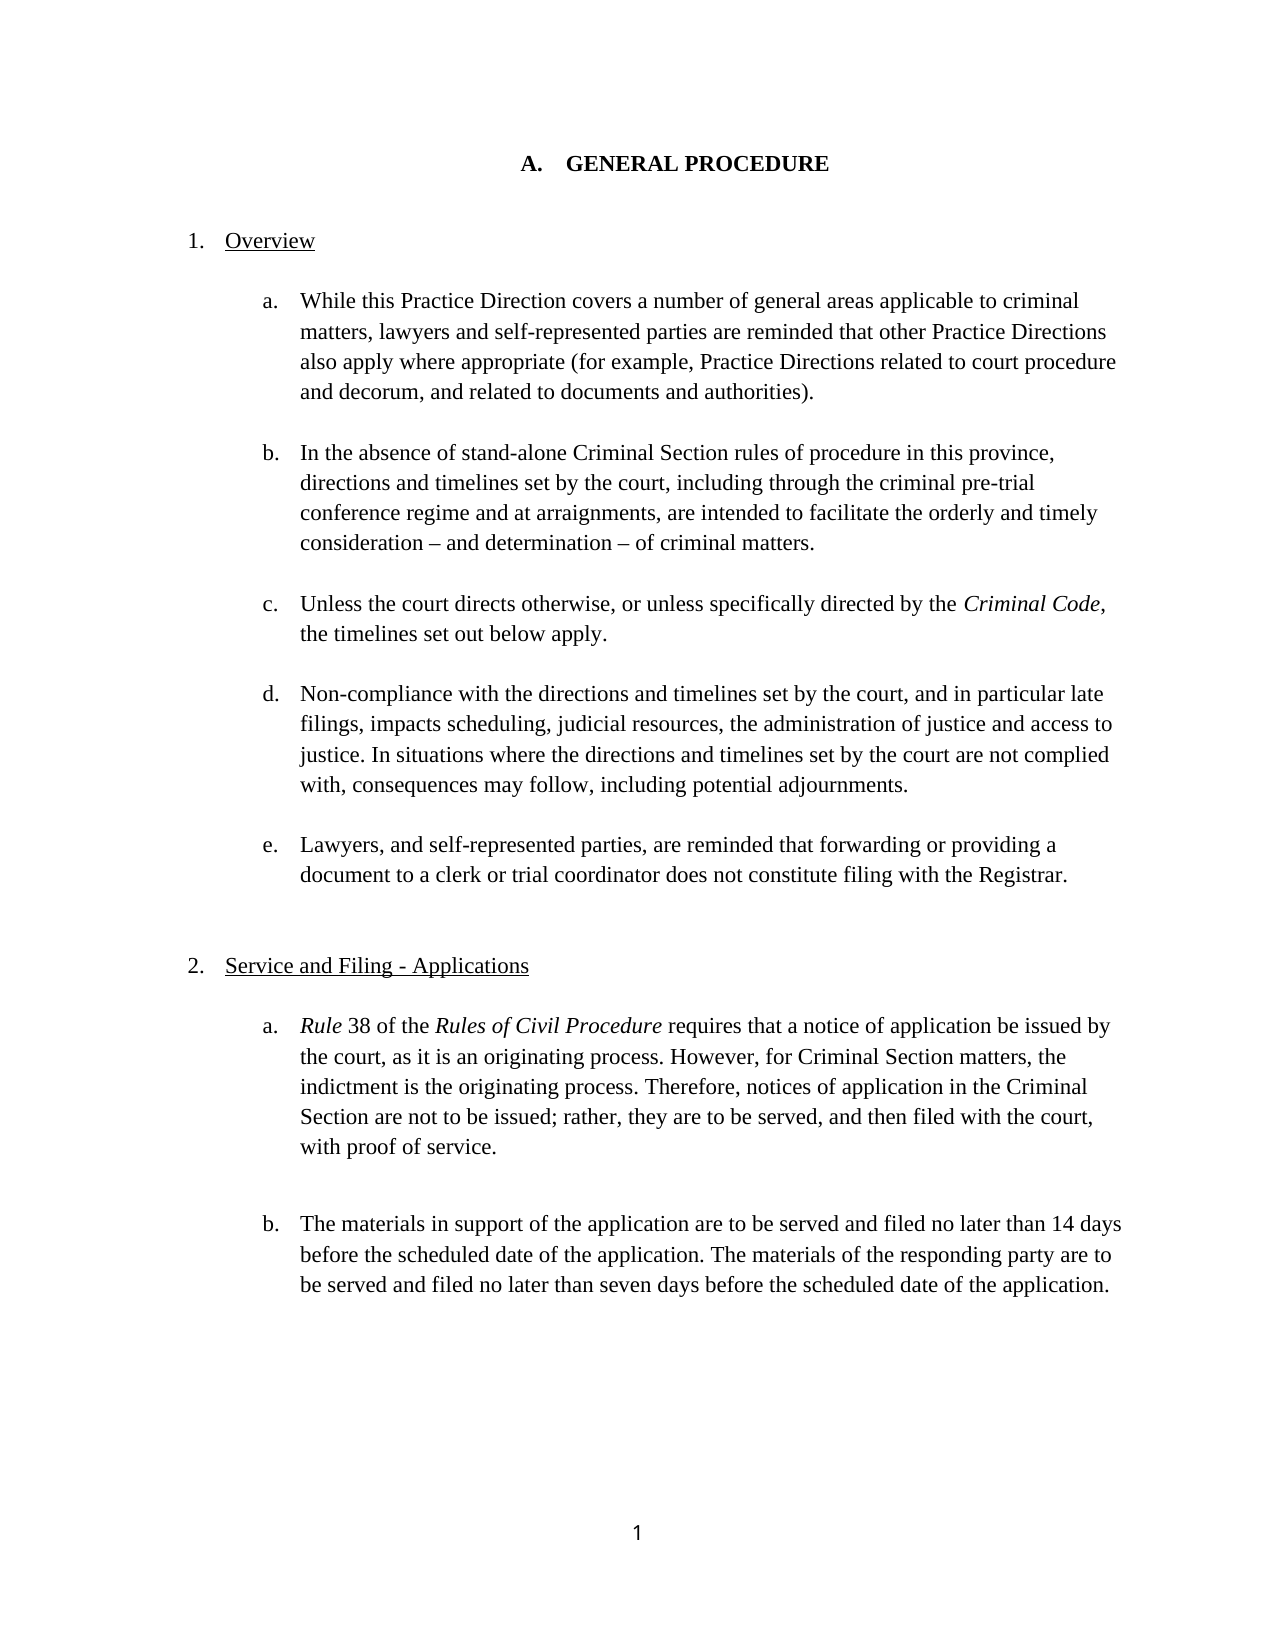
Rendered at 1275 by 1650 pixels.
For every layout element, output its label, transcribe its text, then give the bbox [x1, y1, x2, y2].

text A. GENERAL PROCEDURE [225, 150, 1125, 176]
list Overview [187, 227, 1125, 253]
list Lawyers, and self-represented parties, are reminded that forwarding or providing a document to a clerk or trial coordinator does not constitute filing with the Registrar. [262, 831, 1125, 888]
list Unless the court directs otherwise, or unless specifically directed by the Criminal Code, the timelines set out below apply. [262, 589, 1125, 646]
list The materials in support of the application are to be served and filed no later than 14 days before the scheduled date of the application. The materials of the responding party are to be served and filed no later than seven days before the scheduled date of the application. [262, 1210, 1125, 1297]
list Service and Filing - Applications [187, 952, 1125, 978]
list While this Practice Direction covers a number of general areas applicable to criminal matters, lawyers and self-represented parties are reminded that other Practice Directions also apply where appropriate (for example, Practice Directions related to court procedure and decorum, and related to documents and authorities). [262, 287, 1125, 404]
list In the absence of stand-alone Criminal Section rules of procedure in this province, directions and timelines set by the court, including through the criminal pre-trial conference regime and at arraignments, are intended to facilitate the orderly and timely consideration – and determination – of criminal matters. [262, 438, 1125, 556]
list Rule 38 of the Rules of Civil Procedure requires that a notice of application be issued by the court, as it is an originating process. However, for Criminal Section matters, the indictment is the originating process. Therefore, notices of application in the Criminal Section are not to be issued; rather, they are to be served, and then filed with the court, with proof of service. [262, 1012, 1125, 1160]
list Non-compliance with the directions and timelines set by the court, and in particular late filings, impacts scheduling, judicial resources, the administration of justice and access to justice. In situations where the directions and timelines set by the court are not complied with, consequences may follow, including potential adjournments. [262, 680, 1125, 797]
